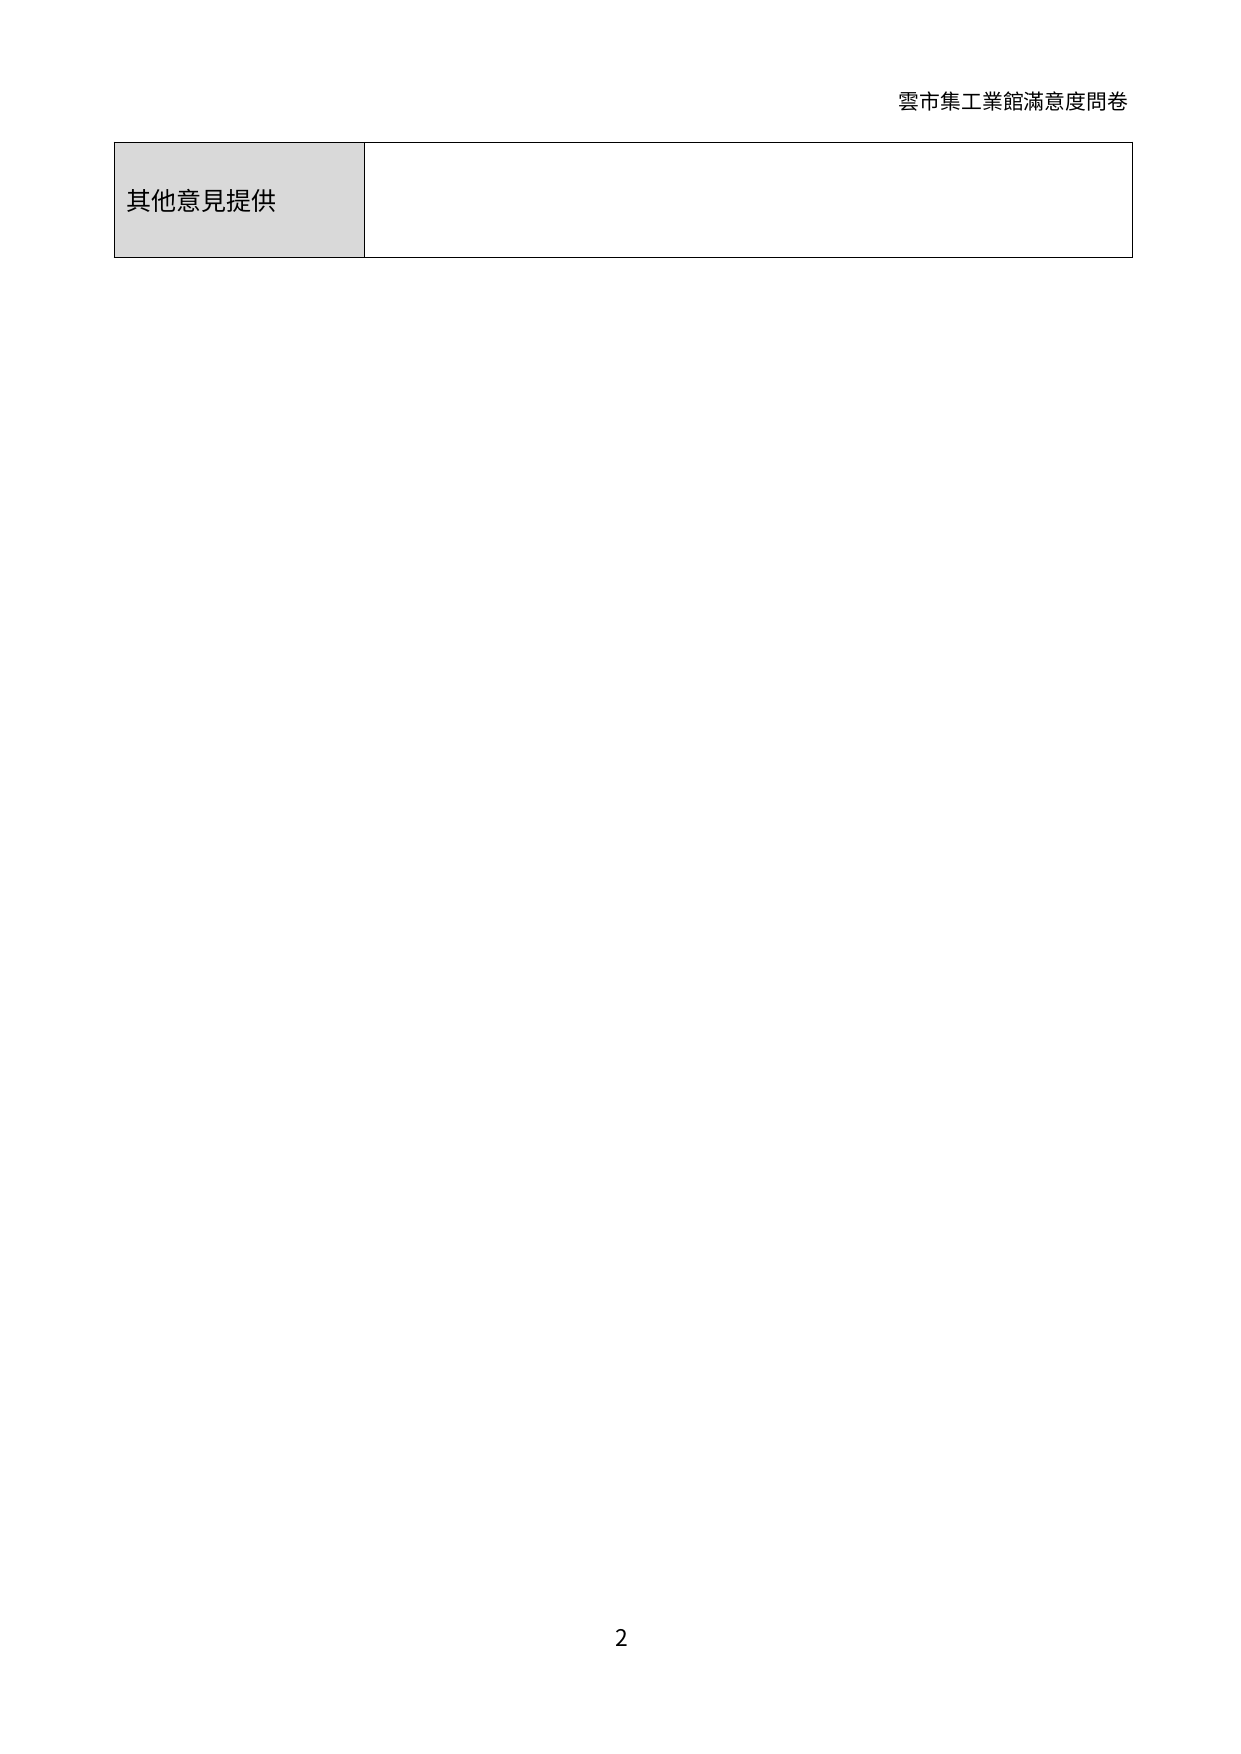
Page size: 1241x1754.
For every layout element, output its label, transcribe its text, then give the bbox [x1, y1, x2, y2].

table_cell [365, 143, 1132, 257]
table_cell 其他意見提供 [115, 143, 364, 257]
